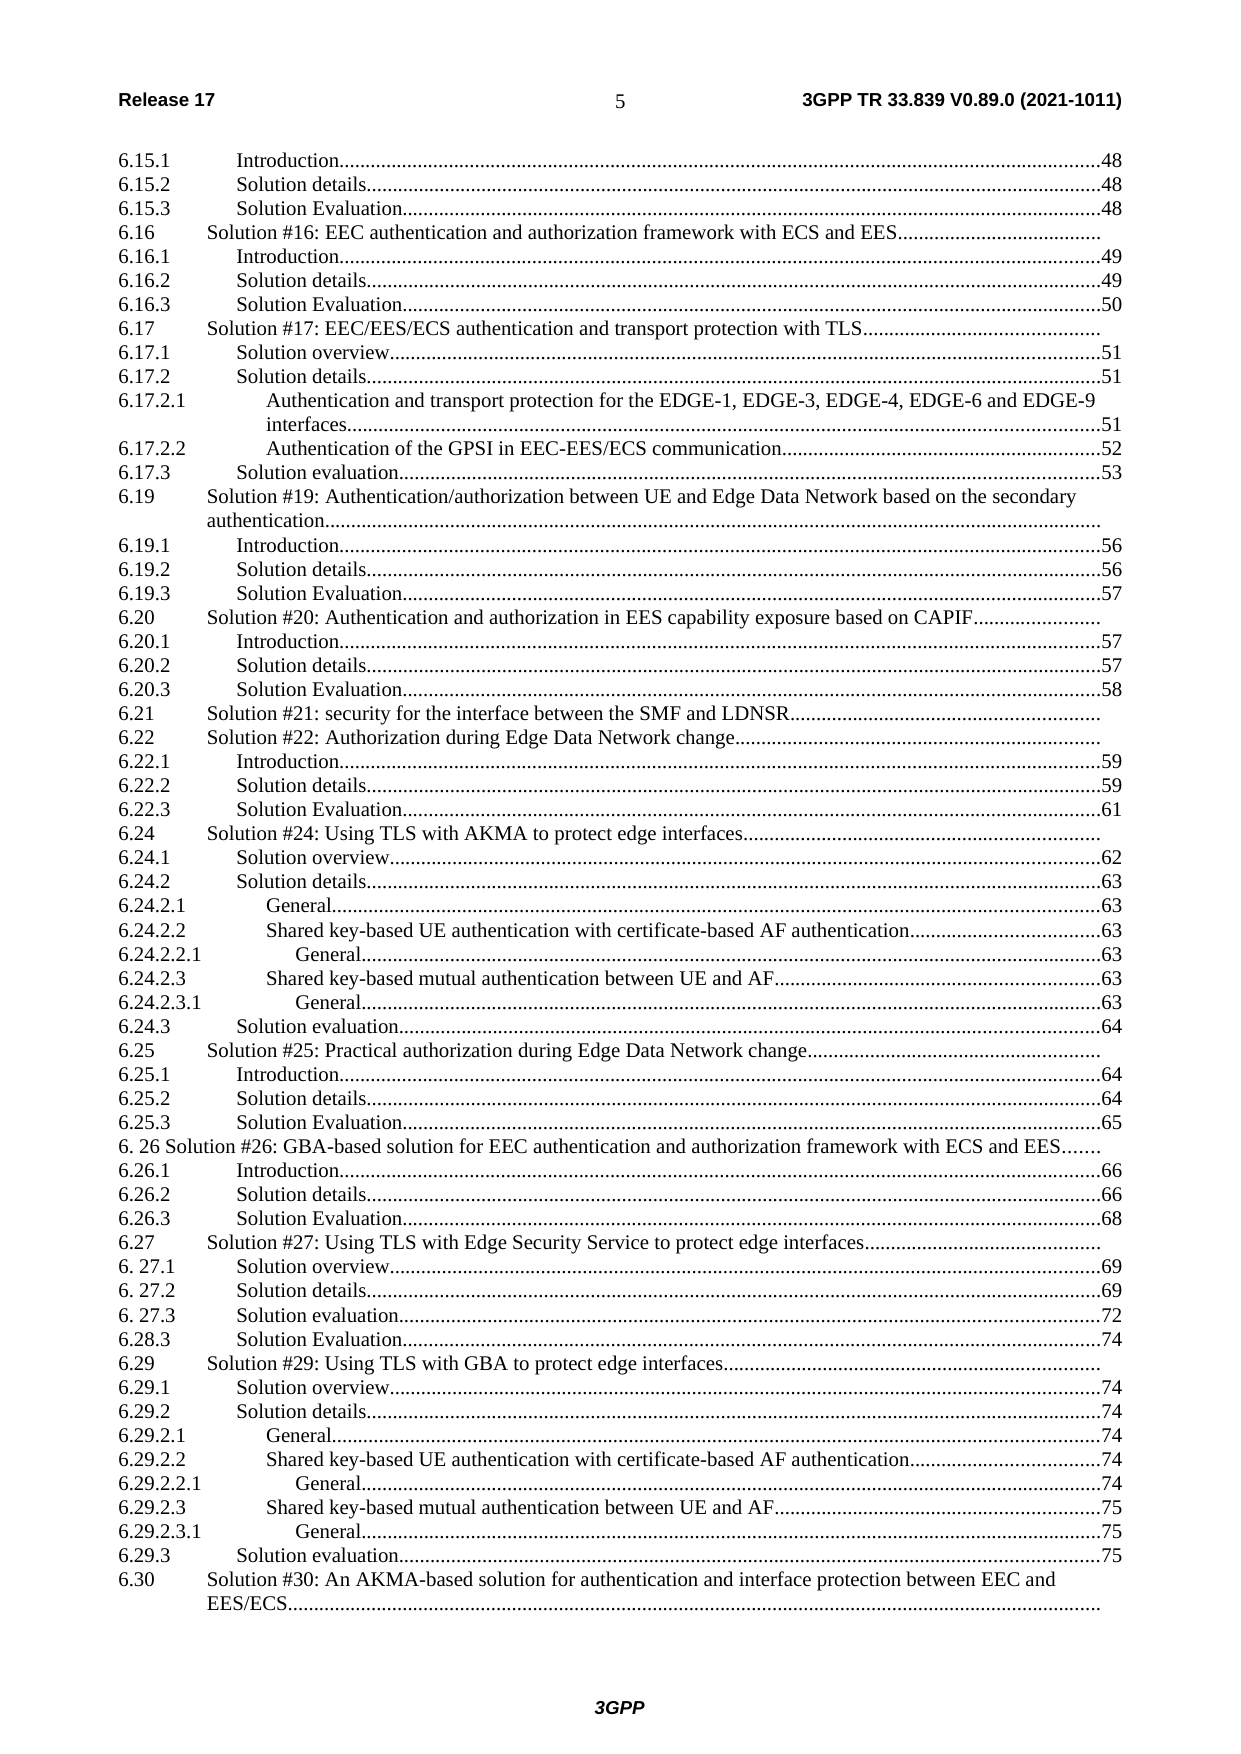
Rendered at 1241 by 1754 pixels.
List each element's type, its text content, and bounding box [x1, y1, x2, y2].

text 6.17.1 Solution overview 51 [118, 340, 1122, 364]
text 6.27 Solution #27: Using TLS with Edge Security Service to protect edge interfaces 69 [118, 1230, 1078, 1254]
text 6.16.3 Solution Evaluation 50 [118, 292, 1122, 316]
text 6.24.2 Solution details 63 [118, 869, 1122, 893]
text 6.24.1 Solution overview 62 [118, 845, 1122, 869]
text 6.20.1 Introduction 57 [118, 629, 1122, 653]
text 6.25.2 Solution details 64 [118, 1086, 1122, 1110]
text 6. 27.2 Solution details 69 [118, 1278, 1122, 1302]
text 6.21 Solution #21: security for the interface between the SMF and LDNSR 58 [118, 701, 1078, 725]
text 6.22.2 Solution details 59 [118, 773, 1122, 797]
text 6.20.3 Solution Evaluation 58 [118, 677, 1122, 701]
text 6.29.2.2 Shared key-based UE authentication with certificate-based AF authentication 74 [118, 1447, 1122, 1471]
text 6.29.2 Solution details 74 [118, 1399, 1122, 1423]
text 6.28.3 Solution Evaluation 74 [118, 1327, 1122, 1351]
text 6.29.2.3.1 General 75 [118, 1519, 1122, 1543]
text 6.17.3 Solution evaluation 53 [118, 460, 1122, 484]
text 6.26.1 Introduction 66 [118, 1158, 1122, 1182]
text 6.26.2 Solution details 66 [118, 1182, 1122, 1206]
text 6.17 Solution #17: EEC/EES/ECS authentication and transport protection with TLS 51 [118, 316, 1078, 340]
text 6.24.2.3.1 General 63 [118, 990, 1122, 1014]
text 6.17.2.2 Authentication of the GPSI in EEC-EES/ECS communication 52 [118, 436, 1122, 460]
text 6.15.3 Solution Evaluation 48 [118, 196, 1122, 220]
text 6.26.3 Solution Evaluation 68 [118, 1206, 1122, 1230]
text 6.16 Solution #16: EEC authentication and authorization framework with ECS and EES 49 [118, 220, 1078, 244]
text 6.30 Solution #30: An AKMA-based solution for authentication and interface protection between EEC and EES/ECS 75 [118, 1567, 1078, 1615]
text 6.29.1 Solution overview 74 [118, 1375, 1122, 1399]
text 6. 26 Solution #26: GBA-based solution for EEC authentication and authorization framework with ECS and EES 66 [118, 1134, 1078, 1158]
text 6.17.2.1 Authentication and transport protection for the EDGE-1, EDGE-3, EDGE-4, EDGE-6 and EDGE-9 interfaces 51 [118, 388, 1122, 436]
text 6.15.1 Introduction 48 [118, 147, 1122, 172]
text 6.15.2 Solution details 48 [118, 172, 1122, 196]
text 6.22 Solution #22: Authorization during Edge Data Network change 59 [118, 725, 1078, 749]
text 6.19 Solution #19: Authentication/authorization between UE and Edge Data Network based on the secondary authentication 56 [118, 484, 1078, 532]
text 6. 27.1 Solution overview 69 [118, 1254, 1122, 1278]
text 6.22.3 Solution Evaluation 61 [118, 797, 1122, 821]
text 6.29.2.2.1 General 74 [118, 1471, 1122, 1495]
text 6.24.2.3 Shared key-based mutual authentication between UE and AF 63 [118, 966, 1122, 990]
text 6.24.2.2.1 General 63 [118, 942, 1122, 966]
text 6.24.3 Solution evaluation 64 [118, 1014, 1122, 1038]
text 6.19.2 Solution details 56 [118, 557, 1122, 581]
text 6.24.2.2 Shared key-based UE authentication with certificate-based AF authentication 63 [118, 917, 1122, 942]
text 6.19.3 Solution Evaluation 57 [118, 581, 1122, 605]
text 6.29 Solution #29: Using TLS with GBA to protect edge interfaces 74 [118, 1351, 1078, 1375]
text 6.24 Solution #24: Using TLS with AKMA to protect edge interfaces 62 [118, 821, 1078, 845]
text 6.29.3 Solution evaluation 75 [118, 1543, 1122, 1567]
text 6.29.2.3 Shared key-based mutual authentication between UE and AF 75 [118, 1495, 1122, 1519]
text 6.20 Solution #20: Authentication and authorization in EES capability exposure based on CAPIF 57 [118, 605, 1078, 629]
text 6.16.2 Solution details 49 [118, 268, 1122, 292]
text 6.20.2 Solution details 57 [118, 653, 1122, 677]
text 6.19.1 Introduction 56 [118, 532, 1122, 557]
text 6.24.2.1 General 63 [118, 893, 1122, 917]
text 6.29.2.1 General 74 [118, 1423, 1122, 1447]
text 6.25.1 Introduction 64 [118, 1062, 1122, 1086]
text 6.17.2 Solution details 51 [118, 364, 1122, 388]
text 6.25 Solution #25: Practical authorization during Edge Data Network change 64 [118, 1038, 1078, 1062]
text 6.25.3 Solution Evaluation 65 [118, 1110, 1122, 1134]
text 6. 27.3 Solution evaluation 72 [118, 1302, 1122, 1327]
text 6.16.1 Introduction 49 [118, 244, 1122, 268]
text 6.22.1 Introduction 59 [118, 749, 1122, 773]
